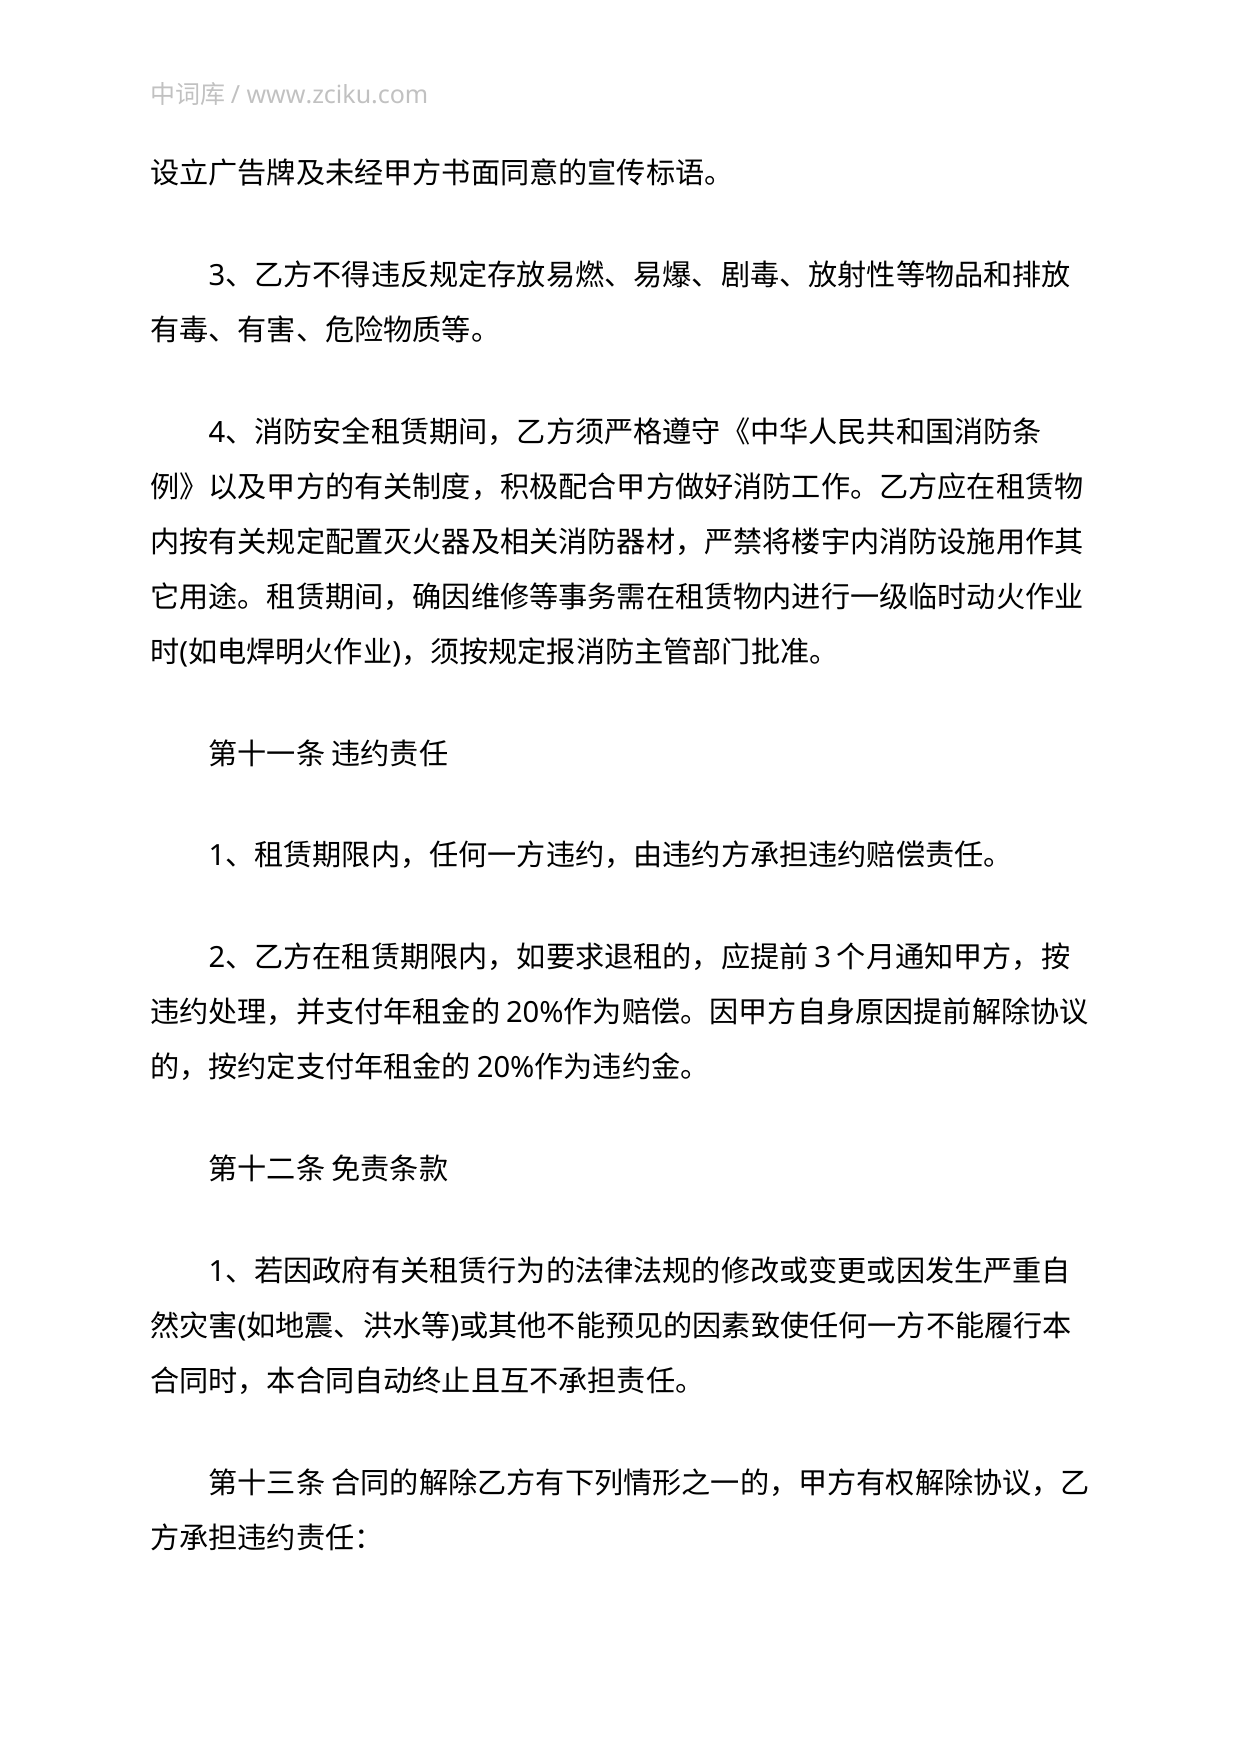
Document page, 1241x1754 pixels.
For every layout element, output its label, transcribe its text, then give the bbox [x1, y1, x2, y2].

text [150, 150, 1090, 192]
text 第十一条 违约责任 [150, 730, 1090, 772]
text 3、乙方不得违反规定存放易燃、易爆、剧毒、放射性等物品和排放有毒、有害、危险物质等。 [150, 252, 1090, 349]
text 2、乙方在租赁期限内，如要求退租的，应提前3个月通知甲方，按违约处理，并支付年租金的20%作为赔偿。因甲方自身原因提前解除协议的，按约定支付年租金的20%作为违约金。 [150, 934, 1090, 1086]
text 1、租赁期限内，任何一方违约，由违约方承担违约赔偿责任。 [150, 832, 1090, 874]
text 第十三条 合同的解除乙方有下列情形之一的，甲方有权解除协议，乙方承担违约责任： [150, 1459, 1090, 1557]
text 1、若因政府有关租赁行为的法律法规的修改或变更或因发生严重自然灾害(如地震、洪水等)或其他不能预见的因素致使任何一方不能履行本合同时，本合同自动终止且互不承担责任。 [150, 1248, 1090, 1400]
text 第十二条 免责条款 [150, 1146, 1090, 1188]
text 4、消防安全租赁期间，乙方须严格遵守《中华人民共和国消防条例》以及甲方的有关制度，积极配合甲方做好消防工作。乙方应在租赁物内按有关规定配置灭火器及相关消防器材，严禁将楼宇内消防设施用作其它用途。租赁期间，确因维修等事务需在租赁物内进行一级临时动火作业时(如电焊明火作业)，须按规定报消防主管部门批准。 [150, 408, 1090, 671]
